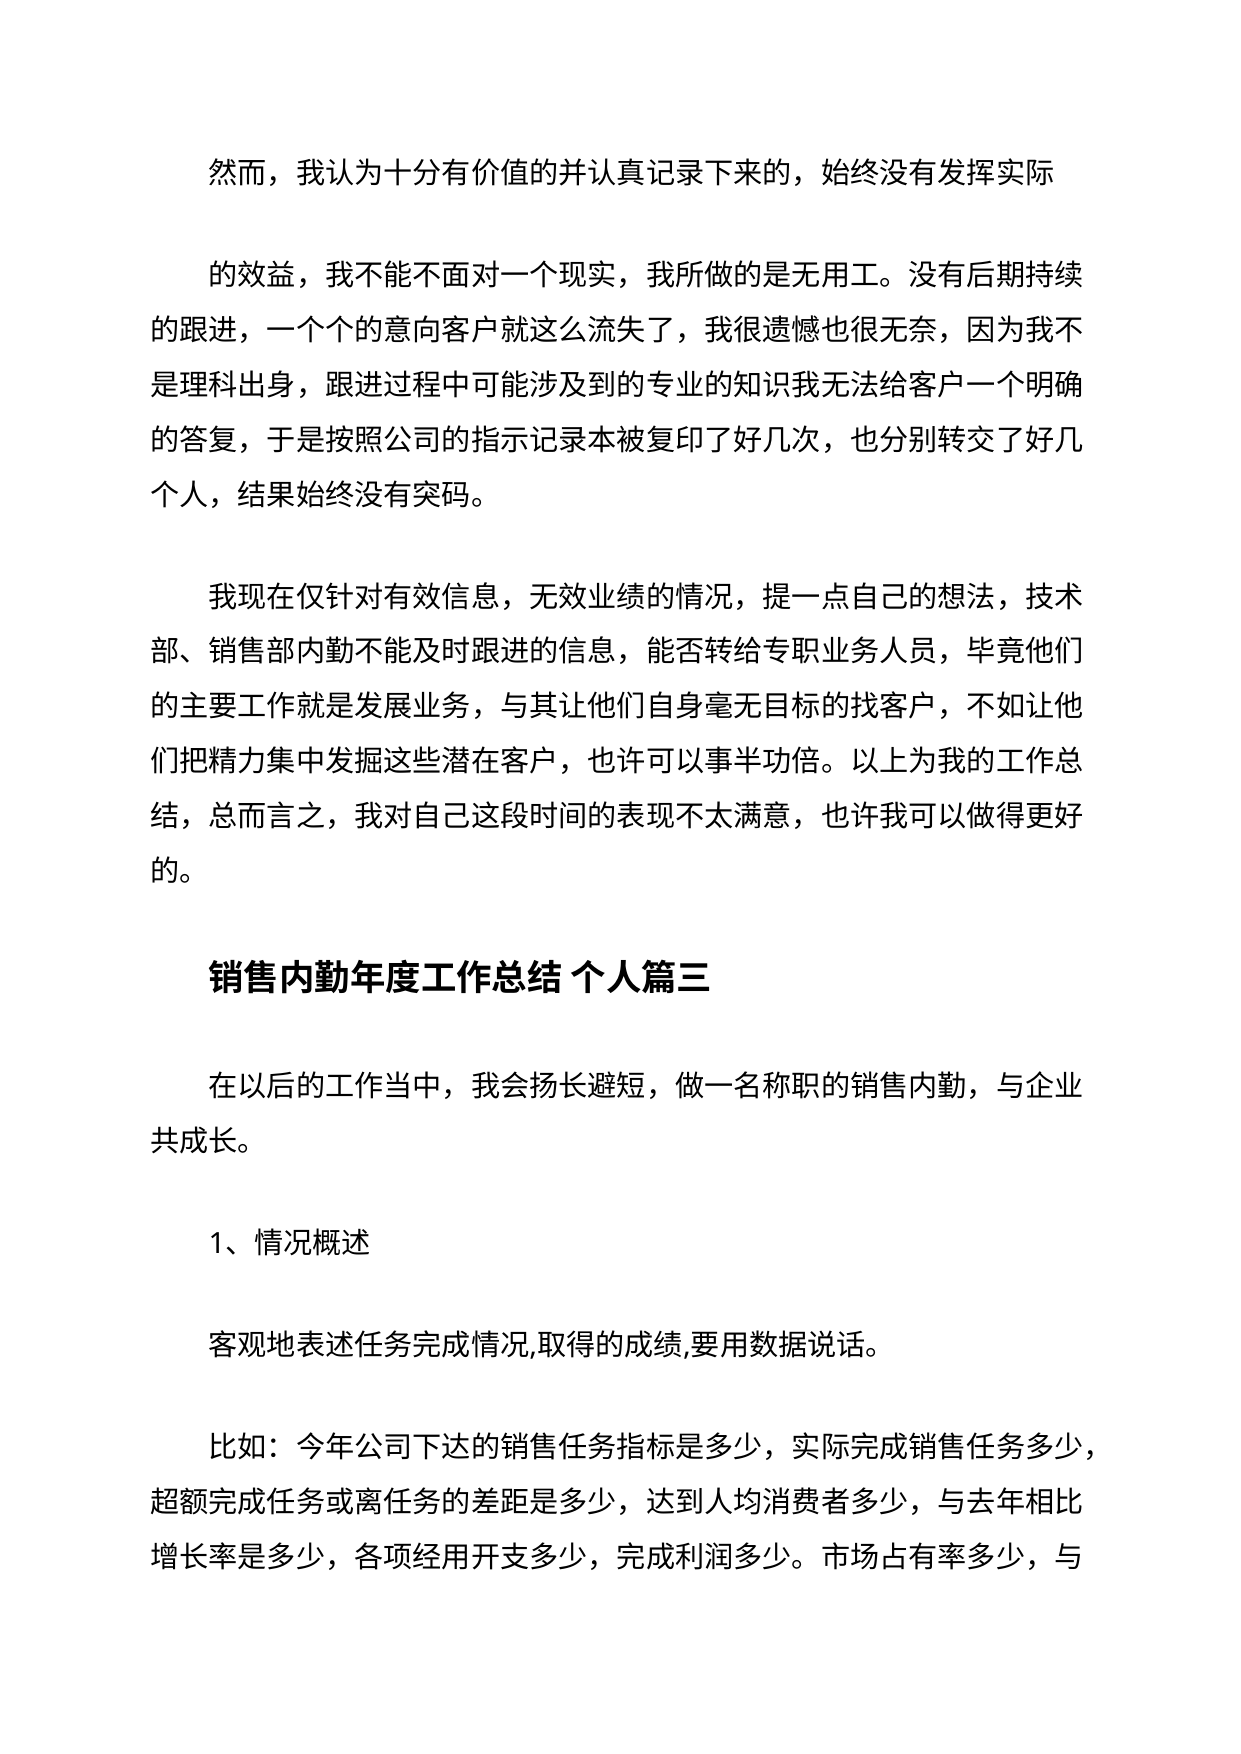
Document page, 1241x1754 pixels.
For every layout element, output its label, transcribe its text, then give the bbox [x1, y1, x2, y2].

text 销售内勤年度工作总结 个人篇三 [150, 949, 1090, 1001]
text 我现在仅针对有效信息，无效业绩的情况，提一点自己的想法，技术部、销售部内勤不能及时跟进的信息，能否转给专职业务人员，毕竟他们的主要工作就是发展业务，与其让他们自身毫无目标的找客户，不如让他们把精力集中发掘这些潜在客户，也许可以事半功倍。以上为我的工作总结，总而言之，我对自己这段时间的表现不太满意，也许我可以做得更好的。 [150, 573, 1090, 890]
text 然而，我认为十分有价值的并认真记录下来的，始终没有发挥实际 [150, 150, 1090, 192]
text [150, 1423, 1090, 1576]
text 客观地表述任务完成情况,取得的成绩,要用数据说话。 [150, 1321, 1090, 1364]
text 在以后的工作当中，我会扬长避短，做一名称职的销售内勤，与企业共成长。 [150, 1063, 1090, 1160]
text 1、情况概述 [150, 1219, 1090, 1262]
text 的效益，我不能不面对一个现实，我所做的是无用工。没有后期持续的跟进，一个个的意向客户就这么流失了，我很遗憾也很无奈，因为我不是理科出身，跟进过程中可能涉及到的专业的知识我无法给客户一个明确的答复，于是按照公司的指示记录本被复印了好几次，也分别转交了好几个人，结果始终没有突码。 [150, 252, 1090, 514]
